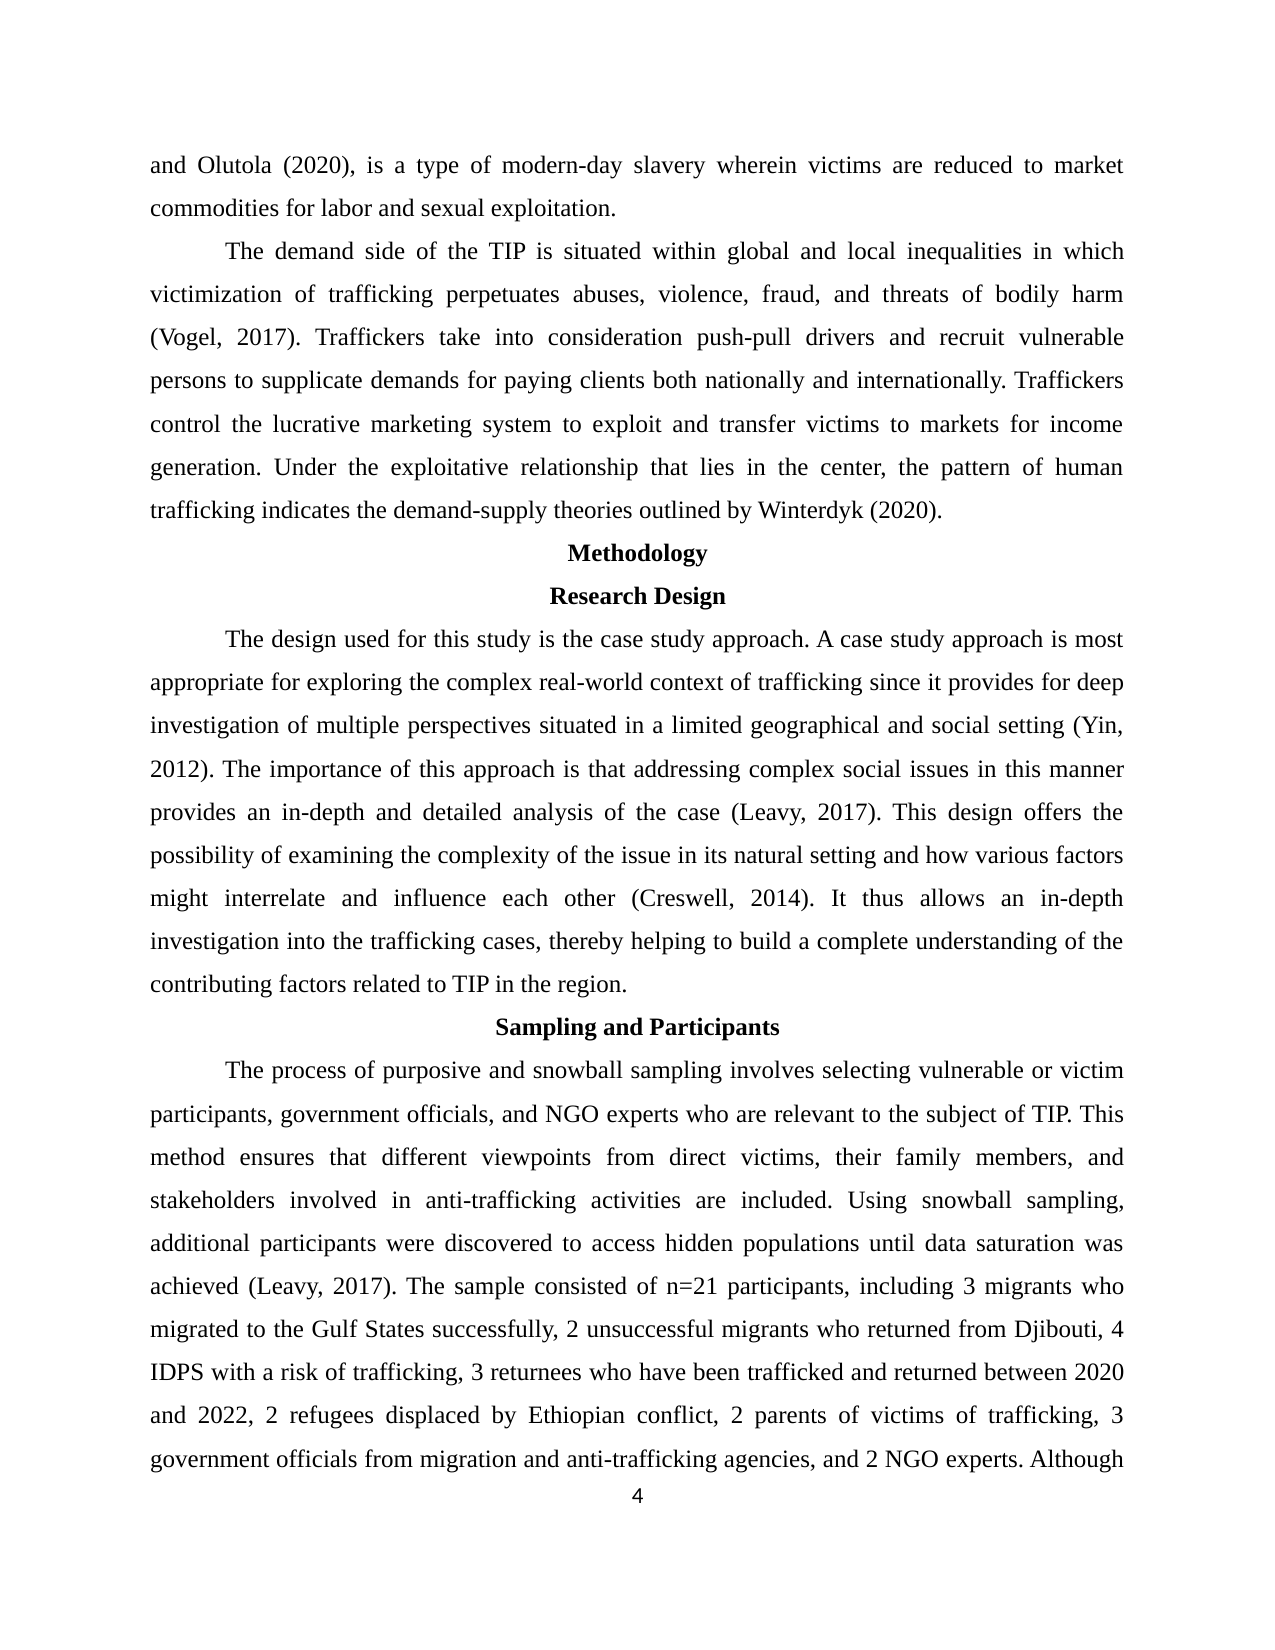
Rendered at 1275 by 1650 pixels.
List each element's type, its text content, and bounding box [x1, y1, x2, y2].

text The demand side of the TIP is situated within global and local inequalities in which victimization of trafficking perpetuates abuses, violence, fraud, and threats of bodily harm (Vogel, 2017). Traffickers take into consideration push-pull drivers and recruit vulnerable persons to supplicate demands for paying clients both nationally and internationally. Traffickers control the lucrative marketing system to exploit and transfer victims to markets for income generation. Under the exploitative relationship that lies in the center, the pattern of human trafficking indicates the demand-supply theories outlined by Winterdyk (2020). [150, 236, 1125, 524]
text The design used for this study is the case study approach. A case study approach is most appropriate for exploring the complex real-world context of trafficking since it provides for deep investigation of multiple perspectives situated in a limited geographical and social setting (Yin, 2012). The importance of this approach is that addressing complex social issues in this manner provides an in-depth and detailed analysis of the case (Leavy, 2017). This design offers the possibility of examining the complexity of the issue in its natural setting and how various factors might interrelate and influence each other (Creswell, 2014). It thus allows an in-depth investigation into the trafficking cases, thereby helping to build a complete understanding of the contributing factors related to TIP in the region. [150, 624, 1125, 998]
text Sampling and Participants [150, 1012, 1125, 1041]
text Research Design [150, 581, 1125, 610]
text Methodology [150, 538, 1125, 567]
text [150, 1056, 1125, 1472]
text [150, 150, 1125, 222]
